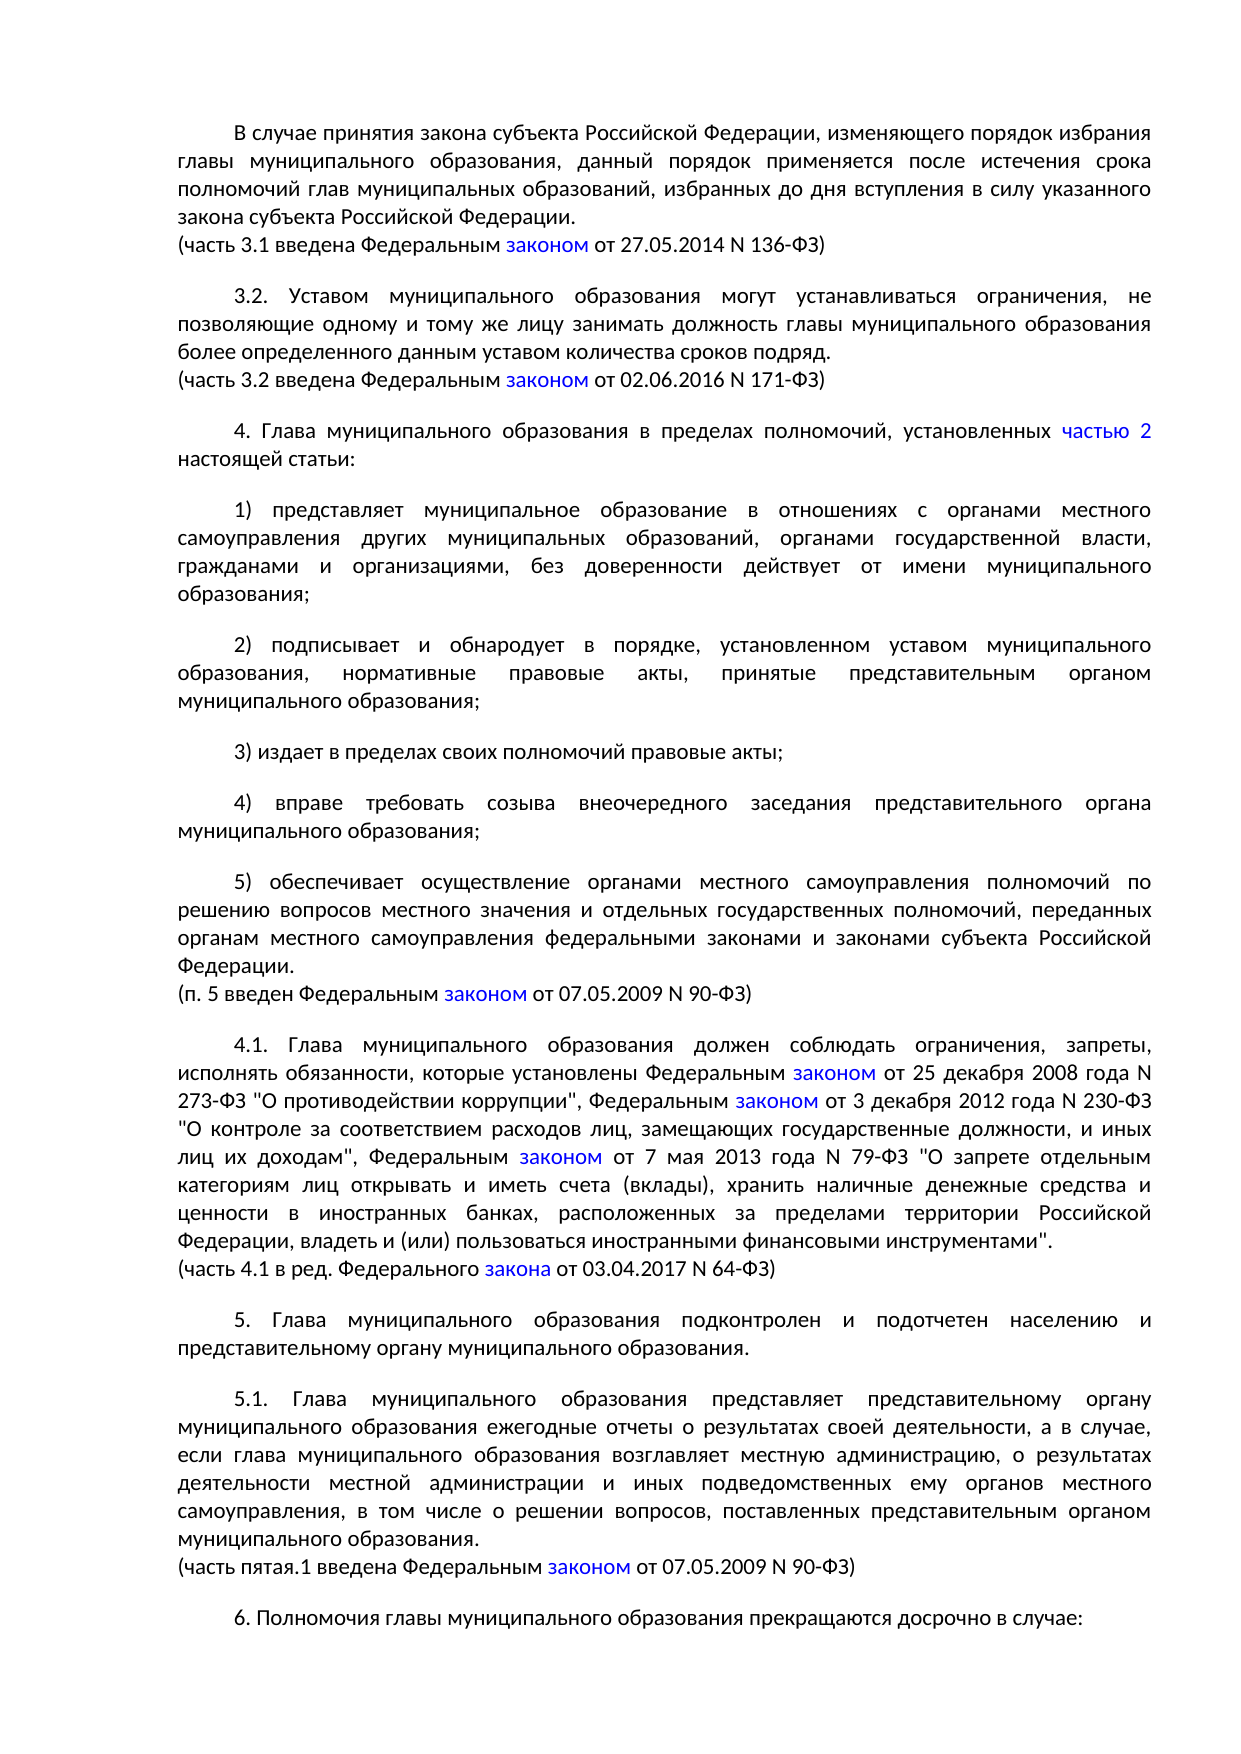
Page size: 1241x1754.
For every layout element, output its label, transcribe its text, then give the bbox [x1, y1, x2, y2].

text 3) издает в пределах своих полномочий правовые акты; [177, 737, 1152, 765]
text (часть 4.1 в ред. Федерального закона от 03.04.2017 N 64-ФЗ) [177, 1254, 1152, 1282]
text 6. Полномочия главы муниципального образования прекращаются досрочно в случае: [177, 1603, 1152, 1631]
text (часть 3.1 введена Федеральным законом от 27.05.2014 N 136-ФЗ) [177, 230, 1152, 258]
text (часть пятая.1 введена Федеральным законом от 07.05.2009 N 90-ФЗ) [177, 1552, 1152, 1580]
text 3.2. Уставом муниципального образования могут устанавливаться ограничения, не позволяющие одному и тому же лицу занимать должность главы муниципального образования более определенного данным уставом количества сроков подряд. [177, 281, 1152, 365]
text 5) обеспечивает осуществление органами местного самоуправления полномочий по решению вопросов местного значения и отдельных государственных полномочий, переданных органам местного самоуправления федеральными законами и законами субъекта Российской Федерации. [177, 867, 1152, 979]
text 4) вправе требовать созыва внеочередного заседания представительного органа муниципального образования; [177, 788, 1152, 844]
text В случае принятия закона субъекта Российской Федерации, изменяющего порядок избрания главы муниципального образования, данный порядок применяется после истечения срока полномочий глав муниципальных образований, избранных до дня вступления в силу указанного закона субъекта Российской Федерации. [177, 118, 1152, 230]
text 1) представляет муниципальное образование в отношениях с органами местного самоуправления других муниципальных образований, органами государственной власти, гражданами и организациями, без доверенности действует от имени муниципального образования; [177, 495, 1152, 607]
text (п. 5 введен Федеральным законом от 07.05.2009 N 90-ФЗ) [177, 979, 1152, 1007]
text 5.1. Глава муниципального образования представляет представительному органу муниципального образования ежегодные отчеты о результатах своей деятельности, а в случае, если глава муниципального образования возглавляет местную администрацию, о результатах деятельности местной администрации и иных подведомственных ему органов местного самоуправления, в том числе о решении вопросов, поставленных представительным органом муниципального образования. [177, 1384, 1152, 1552]
text 2) подписывает и обнародует в порядке, установленном уставом муниципального образования, нормативные правовые акты, принятые представительным органом муниципального образования; [177, 630, 1152, 714]
text 4.1. Глава муниципального образования должен соблюдать ограничения, запреты, исполнять обязанности, которые установлены Федеральным законом от 25 декабря 2008 года N 273-ФЗ "О противодействии коррупции", Федеральным законом от 3 декабря 2012 года N 230-ФЗ "О контроле за соответствием расходов лиц, замещающих государственные должности, и иных лиц их доходам", Федеральным законом от 7 мая 2013 года N 79-ФЗ "О запрете отдельным категориям лиц открывать и иметь счета (вклады), хранить наличные денежные средства и ценности в иностранных банках, расположенных за пределами территории Российской Федерации, владеть и (или) пользоваться иностранными финансовыми инструментами". [177, 1030, 1152, 1254]
text (часть 3.2 введена Федеральным законом от 02.06.2016 N 171-ФЗ) [177, 365, 1152, 393]
text 4. Глава муниципального образования в пределах полномочий, установленных частью 2 настоящей статьи: [177, 416, 1152, 472]
text 5. Глава муниципального образования подконтролен и подотчетен населению и представительному органу муниципального образования. [177, 1305, 1152, 1361]
